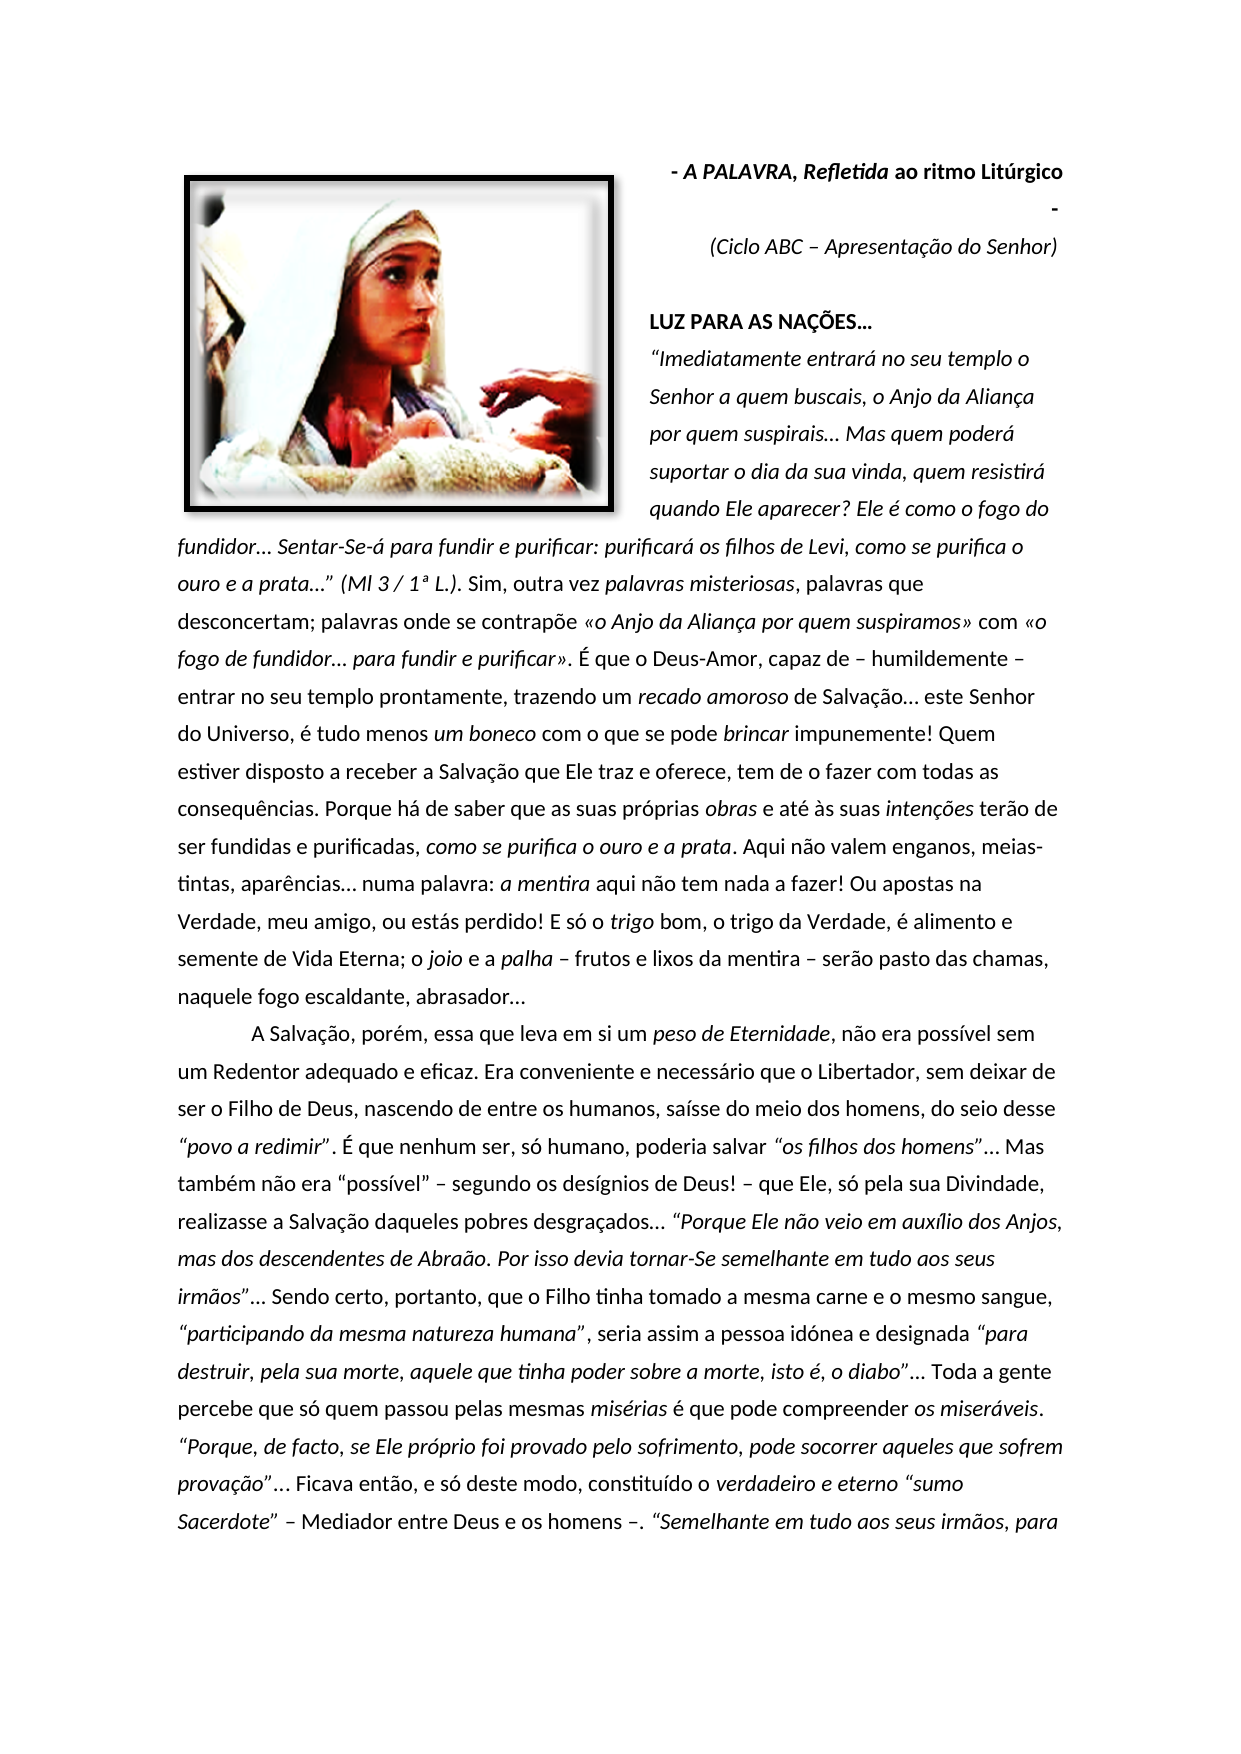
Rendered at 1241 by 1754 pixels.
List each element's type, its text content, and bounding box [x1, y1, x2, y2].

text LUZ PARA AS NAÇÕES… [624, 298, 1063, 335]
text “Imediatamente entrará no seu templo o Senhor a quem buscais, o Anjo da Aliança por quem suspirais… Mas quem poderá suportar o dia da sua vinda, quem resistirá quando Ele aparecer? Ele é como o fogo do fundidor… Sentar-Se-á para fundir e purificar: purificará os filhos de Levi, como se purifica o ouro e a prata…” (Ml 3 / 1ª L.). Sim, outra vez palavras misteriosas, palavras que desconcertam; palavras onde se contrapõe «o Anjo da Aliança por quem suspiramos» com «o fogo de fundidor… para fundir e purificar». É que o Deus-Amor, capaz de – humildemente – entrar no seu templo prontamente, trazendo um recado amoroso de Salvação… este Senhor do Universo, é tudo menos um boneco com o que se pode brincar impunemente! Quem estiver disposto a receber a Salvação que Ele traz e oferece, tem de o fazer com todas as consequências. Porque há de saber que as suas próprias obras e até às suas intenções terão de ser fundidas e purificadas, como se purifica o ouro e a prata. Aqui não valem enganos, meias-tintas, aparências… numa palavra: a mentira aqui não tem nada a fazer! Ou apostas na Verdade, meu amigo, ou estás perdido! E só o trigo bom, o trigo da Verdade, é alimento e semente de Vida Eterna; o joio e a palha – frutos e lixos da mentira – serão pasto das chamas, naquele fogo escaldante, abrasador… [177, 335, 1063, 1010]
text - A PALAVRA, Refletida ao ritmo Litúrgico - [177, 148, 1063, 223]
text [177, 1010, 1063, 1535]
text (Ciclo ABC – Apresentação do Senhor) [624, 223, 1063, 260]
picture [190, 181, 608, 506]
